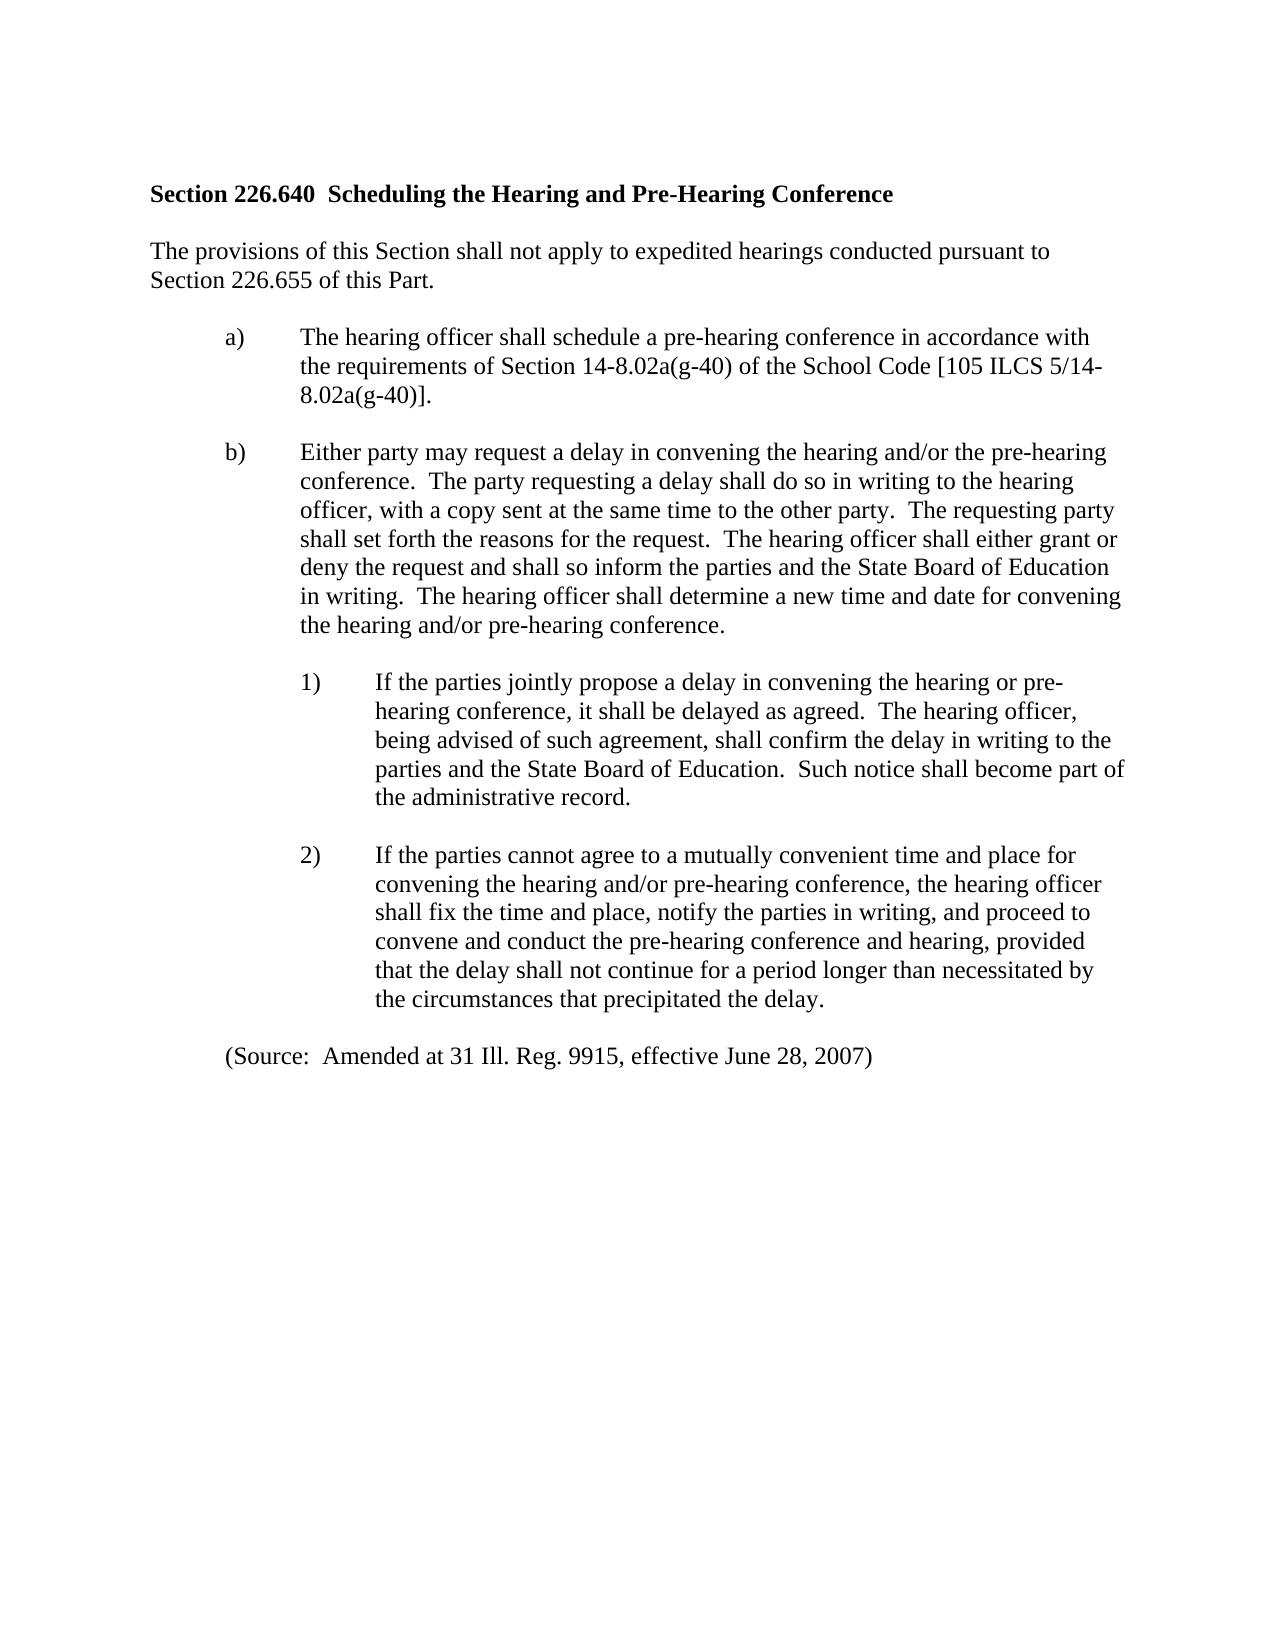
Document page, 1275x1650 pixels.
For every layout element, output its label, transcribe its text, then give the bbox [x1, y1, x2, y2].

text (Source: Amended at 31 Reg. 9915, effective June 28, 2007) [225, 1041, 1125, 1070]
text 2) If the parties cannot agree to a mutually convenient time and place for convening the hearing and/or pre-hearing conference, the hearing officer shall fix the time and place, notify the parties in writing, and proceed to convene and conduct the pre-hearing conference and hearing, provided that the delay shall not continue for a period longer than necessitated by the circumstances that precipitated the delay. [300, 840, 1125, 1012]
text Section 226.640 Scheduling the Hearing and Pre-Hearing Conference [150, 179, 1125, 207]
text a) The hearing officer shall schedule a pre-hearing conference in accordance with the requirements of Section 14-8.02a(g-40) of the School Code [105 ILCS 5/14-8.02a(g-40)]. [225, 322, 1125, 409]
text 1) If the parties jointly propose a delay in convening the hearing or pre-hearing conference, it shall be delayed as agreed. The hearing officer, being advised of such agreement, shall confirm the delay in writing to the parties and the State Board of Education. Such notice shall become part of the administrative record. [300, 667, 1125, 811]
text b) Either party may request a delay in convening the hearing and/or the pre-hearing conference. The party requesting a delay shall do so in writing to the hearing officer, with a copy sent at the same time to the other party. The requesting party shall set forth the reasons for the request. The hearing officer shall either grant or deny the request and shall so inform the parties and the State Board of Education in writing. The hearing officer shall determine a new time and date for convening the hearing and/or pre-hearing conference. [225, 437, 1125, 639]
text The provisions of this Section shall not apply to expedited hearings conducted pursuant to Section 226.655 of this Part. [150, 236, 1125, 294]
